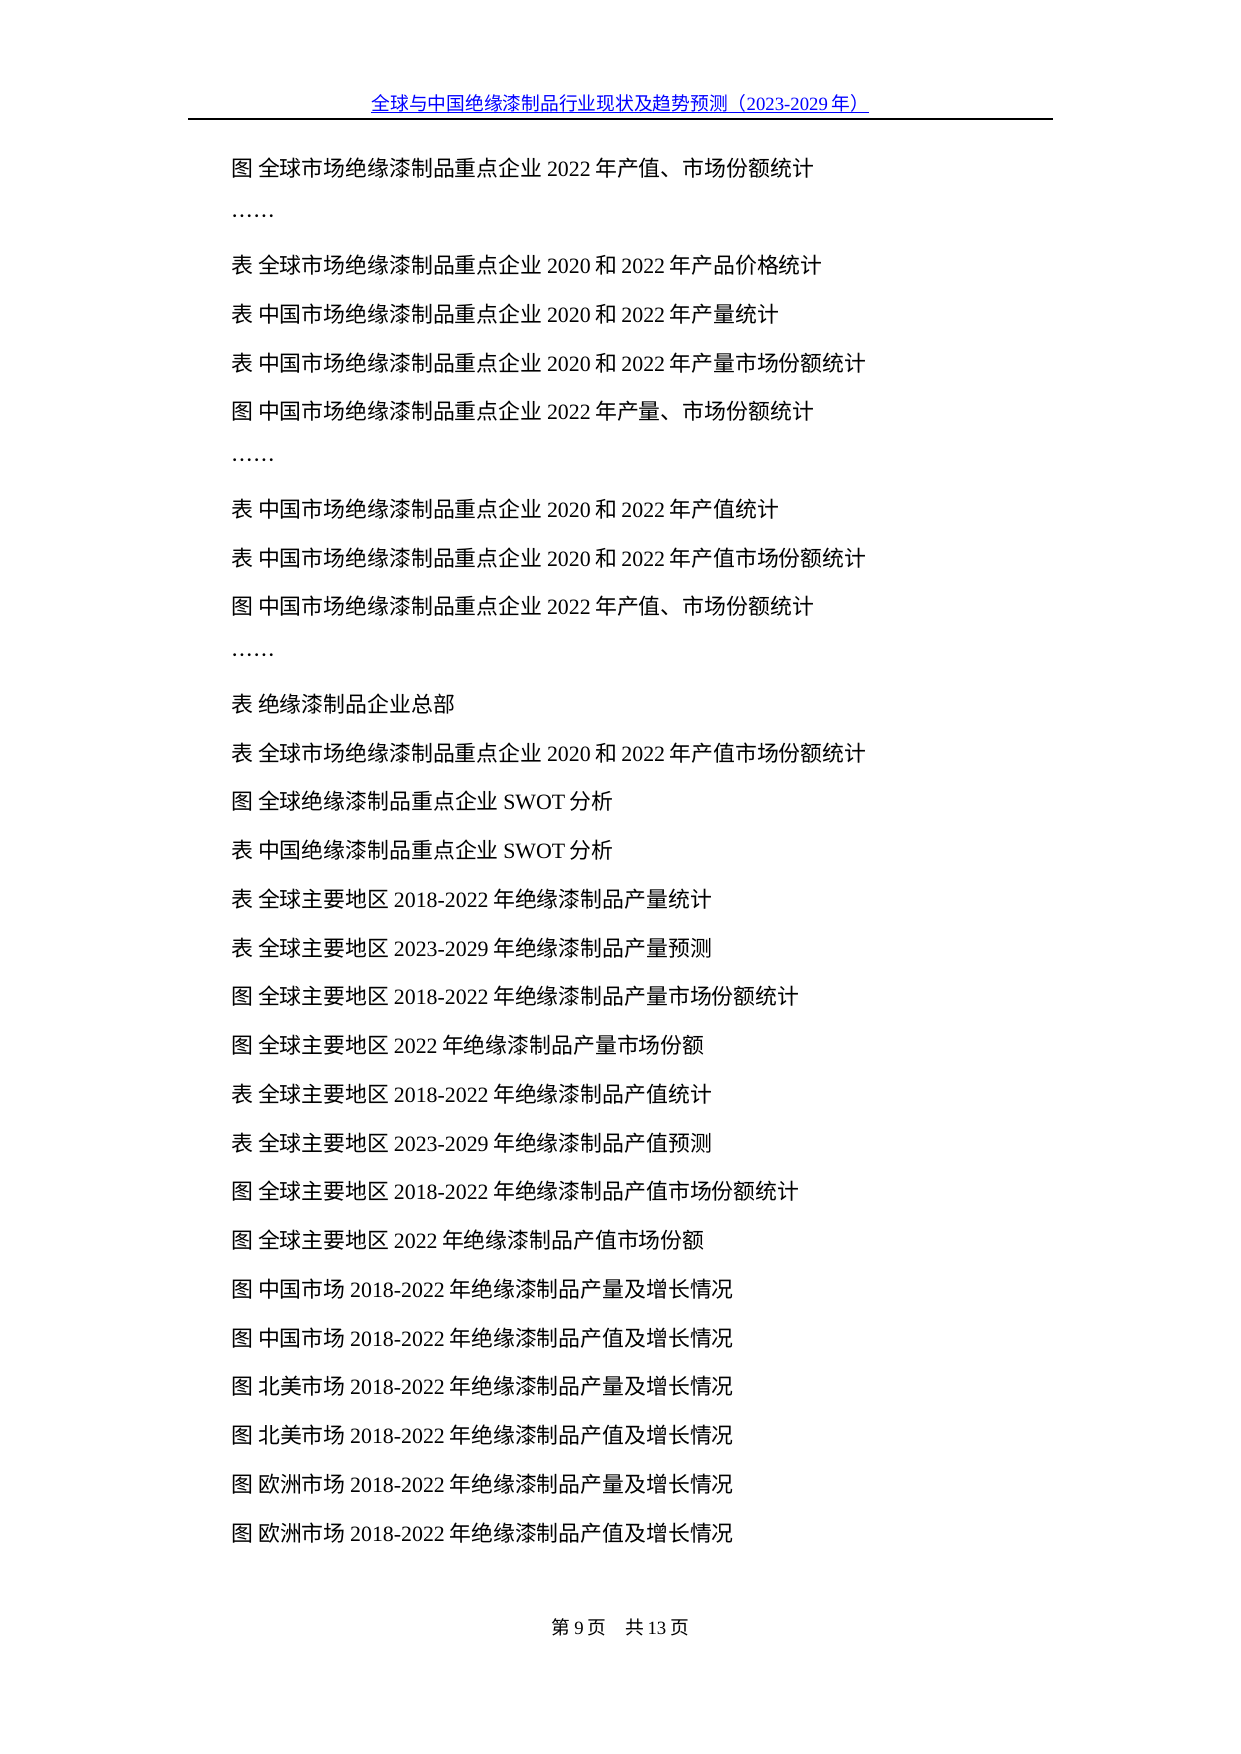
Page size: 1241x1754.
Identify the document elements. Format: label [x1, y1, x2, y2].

text [187, 150, 1053, 1548]
